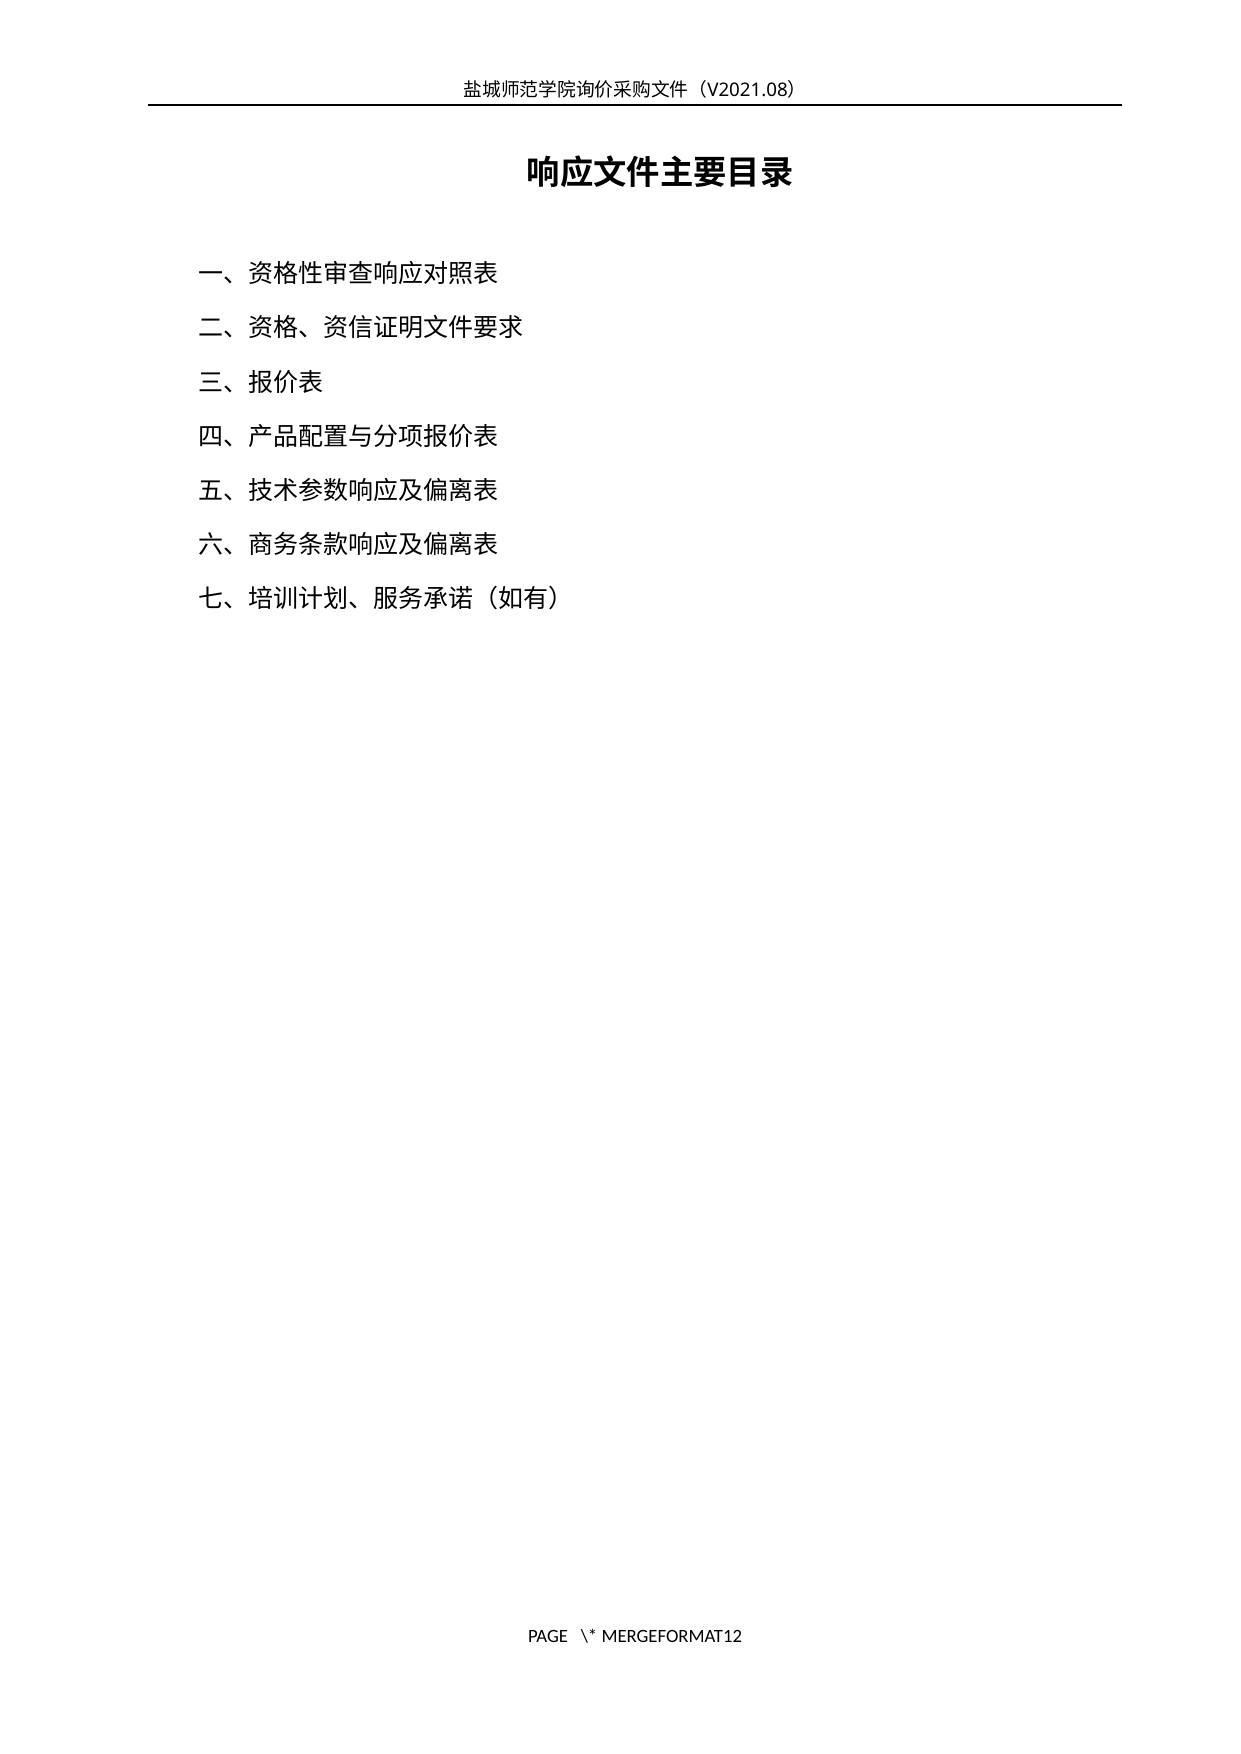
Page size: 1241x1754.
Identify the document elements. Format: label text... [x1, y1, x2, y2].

text 一、资格性审查响应对照表 [148, 239, 1122, 293]
text 四、产品配置与分项报价表 [148, 402, 1122, 456]
text 响应文件主要目录 [148, 148, 1122, 193]
text 六、商务条款响应及偏离表 [148, 510, 1122, 564]
text 七、培训计划、服务承诺（如有） [148, 564, 1122, 618]
text 三、报价表 [148, 348, 1122, 402]
text 五、技术参数响应及偏离表 [148, 456, 1122, 510]
text 二、资格、资信证明文件要求 [148, 293, 1122, 348]
